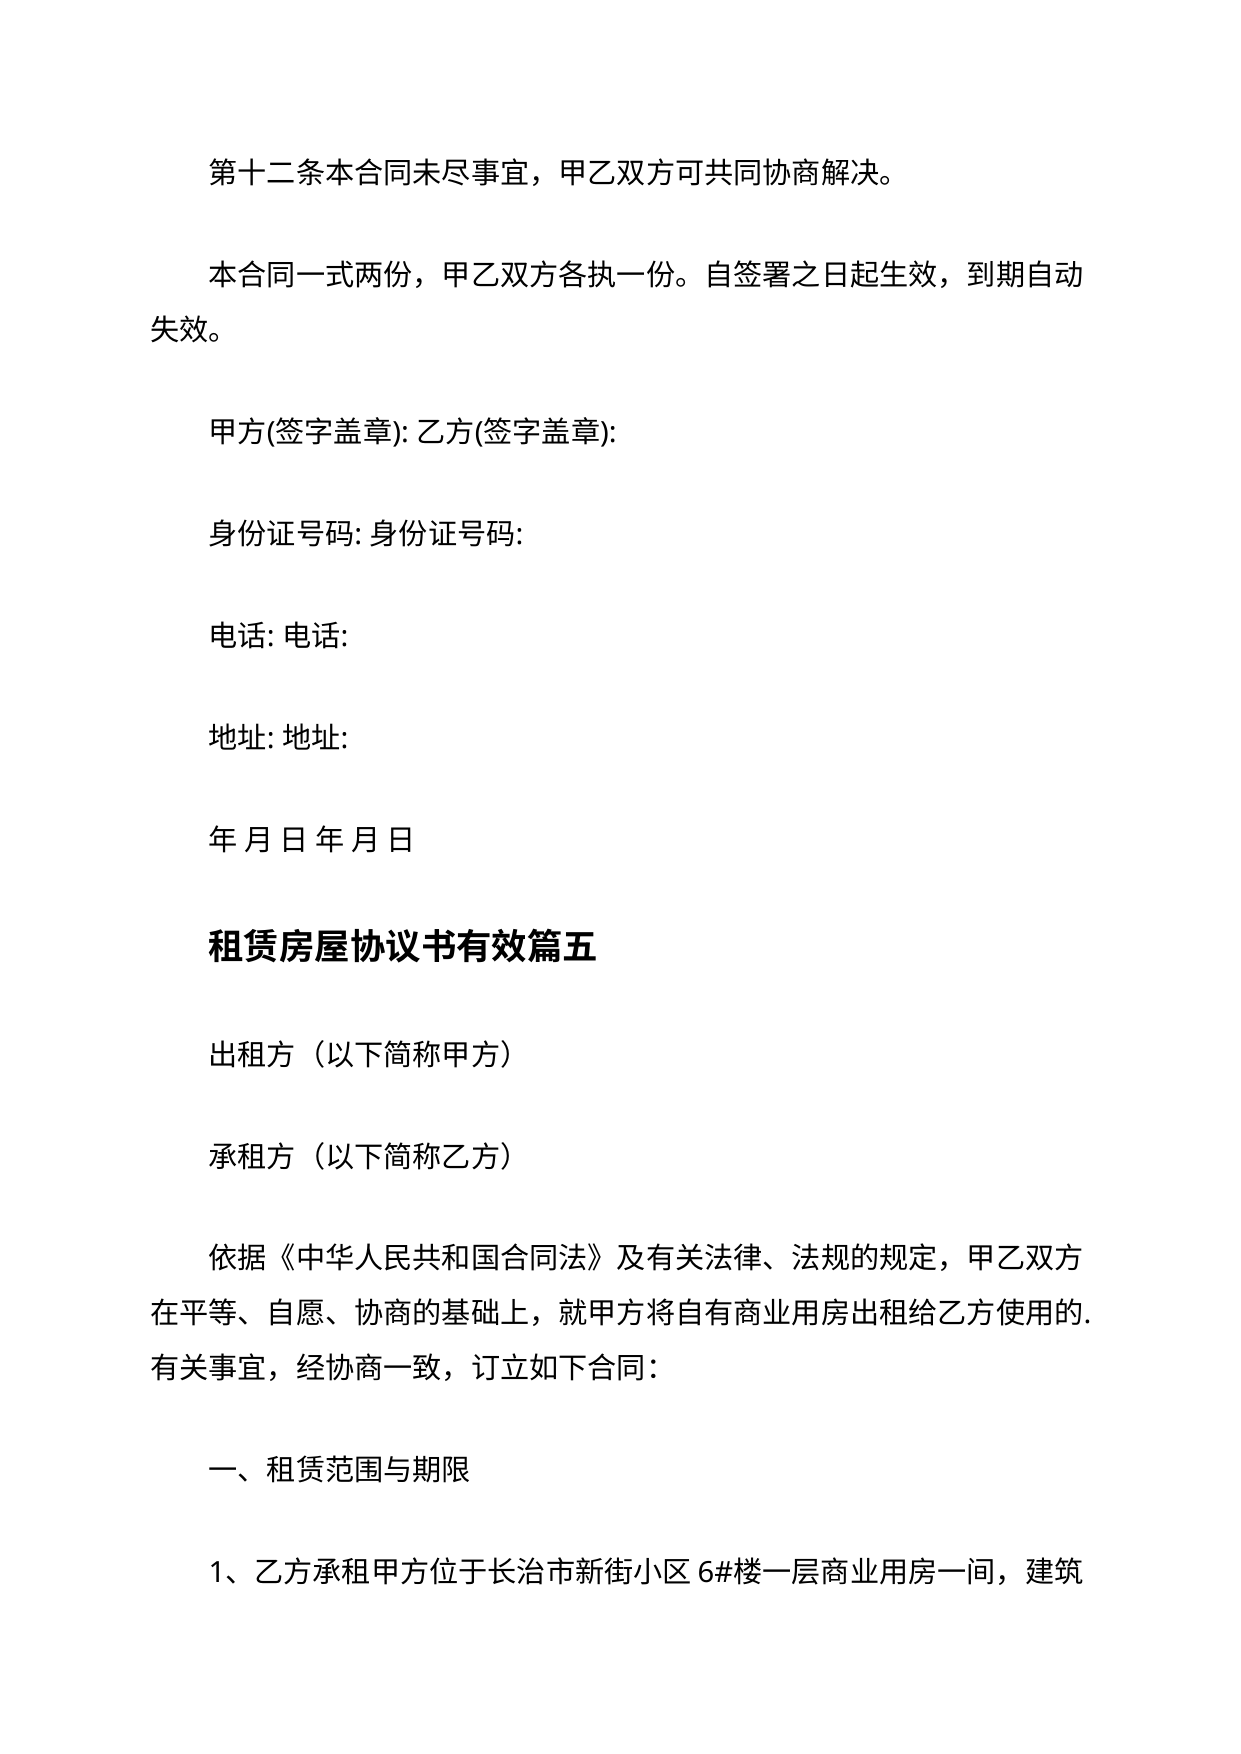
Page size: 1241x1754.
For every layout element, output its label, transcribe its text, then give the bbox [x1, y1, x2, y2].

text 一、租赁范围与期限 [150, 1447, 1090, 1489]
text 甲方(签字盖章): 乙方(签字盖章): [150, 408, 1090, 451]
text 电话: 电话: [150, 612, 1090, 655]
text 租赁房屋协议书有效篇五 [150, 918, 1090, 969]
text 承租方（以下简称乙方） [150, 1133, 1090, 1176]
text 本合同一式两份，甲乙双方各执一份。自签署之日起生效，到期自动失效。 [150, 252, 1090, 349]
text 身份证号码: 身份证号码: [150, 510, 1090, 553]
text 年 月 日 年 月 日 [150, 816, 1090, 859]
text 第十二条本合同未尽事宜，甲乙双方可共同协商解决。 [150, 150, 1090, 192]
text 出租方（以下简称甲方） [150, 1032, 1090, 1074]
text 依据《中华人民共和国合同法》及有关法律、法规的规定，甲乙双方在平等、自愿、协商的基础上，就甲方将自有商业用房出租给乙方使用的.有关事宜，经协商一致，订立如下合同： [150, 1235, 1090, 1387]
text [150, 1548, 1090, 1591]
text 地址: 地址: [150, 714, 1090, 757]
